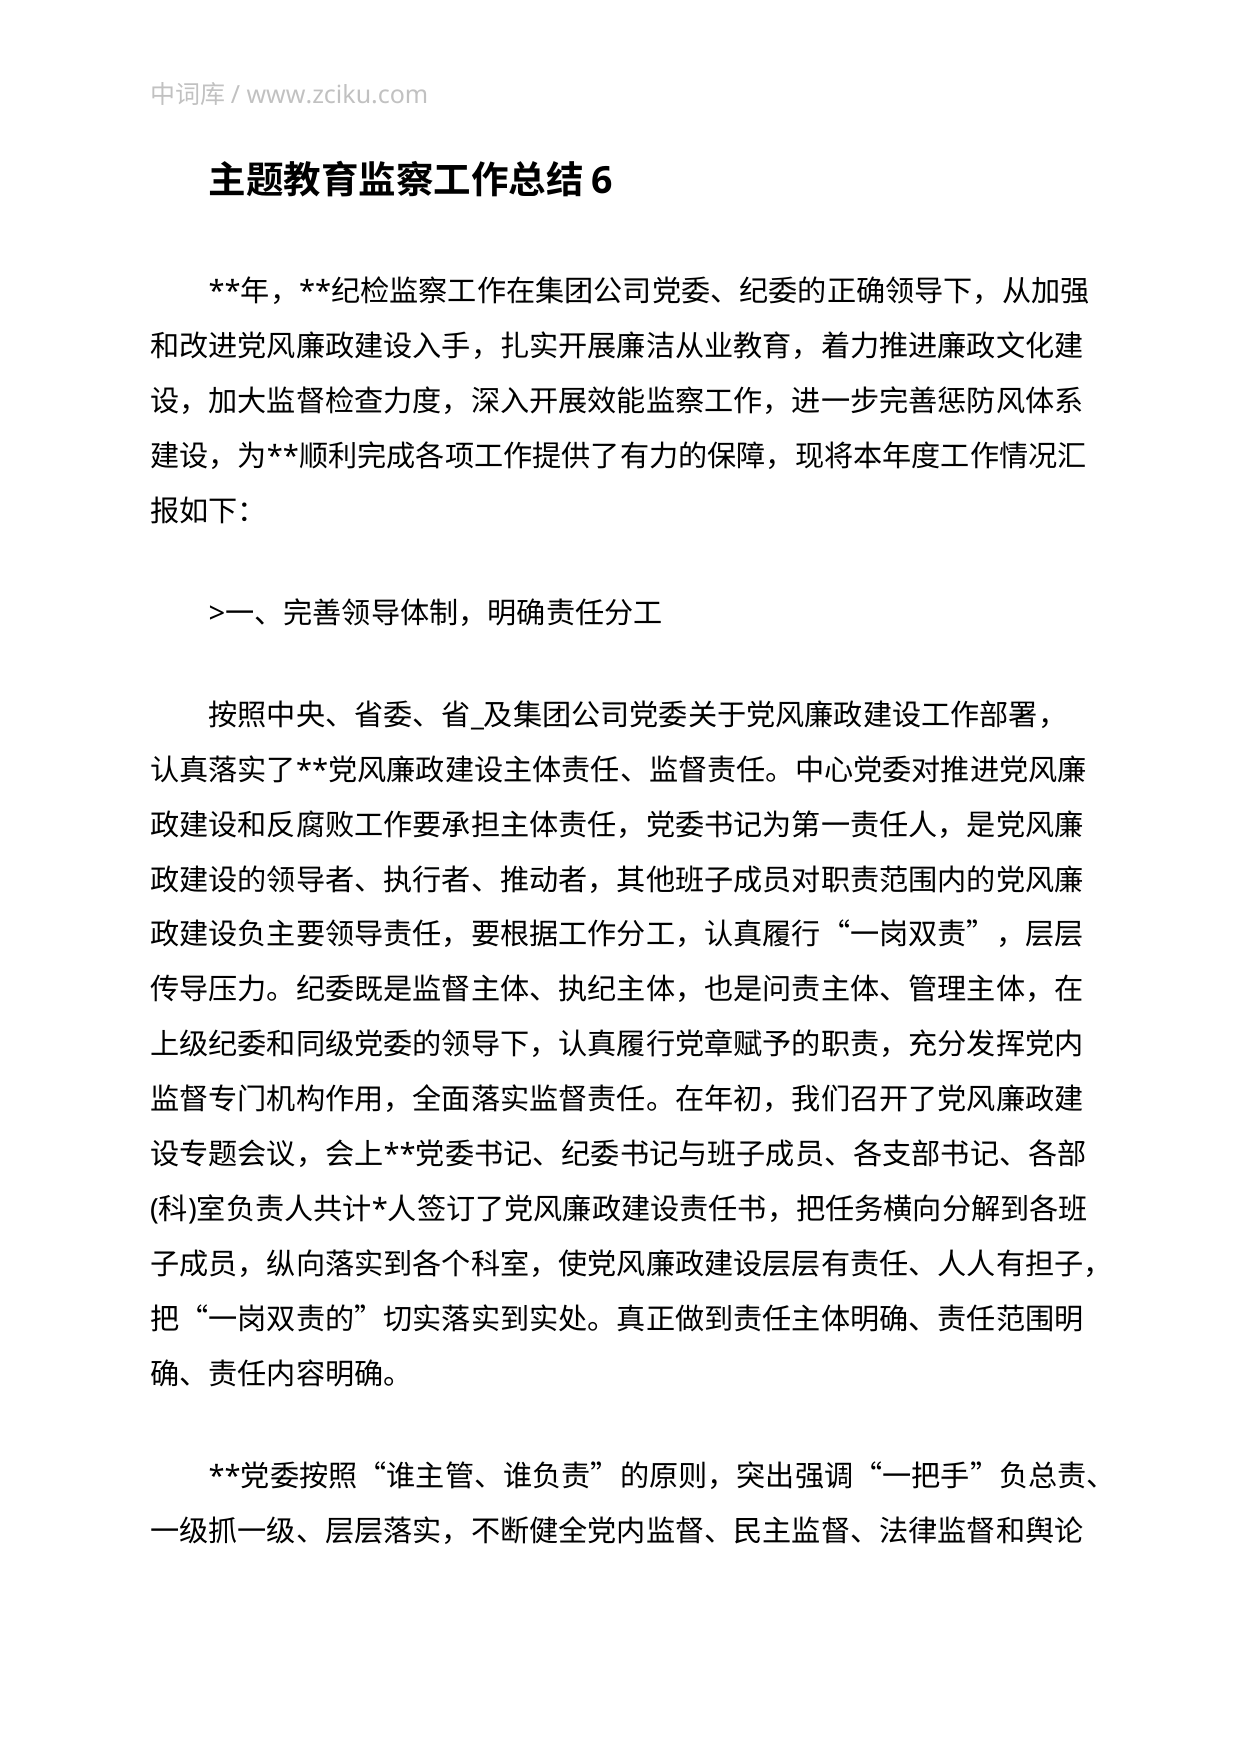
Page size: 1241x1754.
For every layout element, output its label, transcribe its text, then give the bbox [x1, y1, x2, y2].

text 主题教育监察工作总结6 [150, 150, 1090, 204]
text >一、完善领导体制，明确责任分工 [150, 589, 1090, 632]
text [150, 1452, 1090, 1549]
text 按照中央、省委、省_及集团公司党委关于党风廉政建设工作部署，认真落实了**党风廉政建设主体责任、监督责任。中心党委对推进党风廉政建设和反腐败工作要承担主体责任，党委书记为第一责任人，是党风廉政建设的领导者、执行者、推动者，其他班子成员对职责范围内的党风廉政建设负主要领导责任，要根据工作分工，认真履行“一岗双责”，层层传导压力。纪委既是监督主体、执纪主体，也是问责主体、管理主体，在上级纪委和同级党委的领导下，认真履行党章赋予的职责，充分发挥党内监督专门机构作用，全面落实监督责任。在年初，我们召开了党风廉政建设专题会议，会上**党委书记、纪委书记与班子成员、各支部书记、各部(科)室负责人共计*人签订了党风廉政建设责任书，把任务横向分解到各班子成员，纵向落实到各个科室，使党风廉政建设层层有责任、人人有担子，把“一岗双责的”切实落实到实处。真正做到责任主体明确、责任范围明确、责任内容明确。 [150, 691, 1090, 1393]
text **年，**纪检监察工作在集团公司党委、纪委的正确领导下，从加强和改进党风廉政建设入手，扎实开展廉洁从业教育，着力推进廉政文化建设，加大监督检查力度，深入开展效能监察工作，进一步完善惩防风体系建设，为**顺利完成各项工作提供了有力的保障，现将本年度工作情况汇报如下： [150, 268, 1090, 530]
